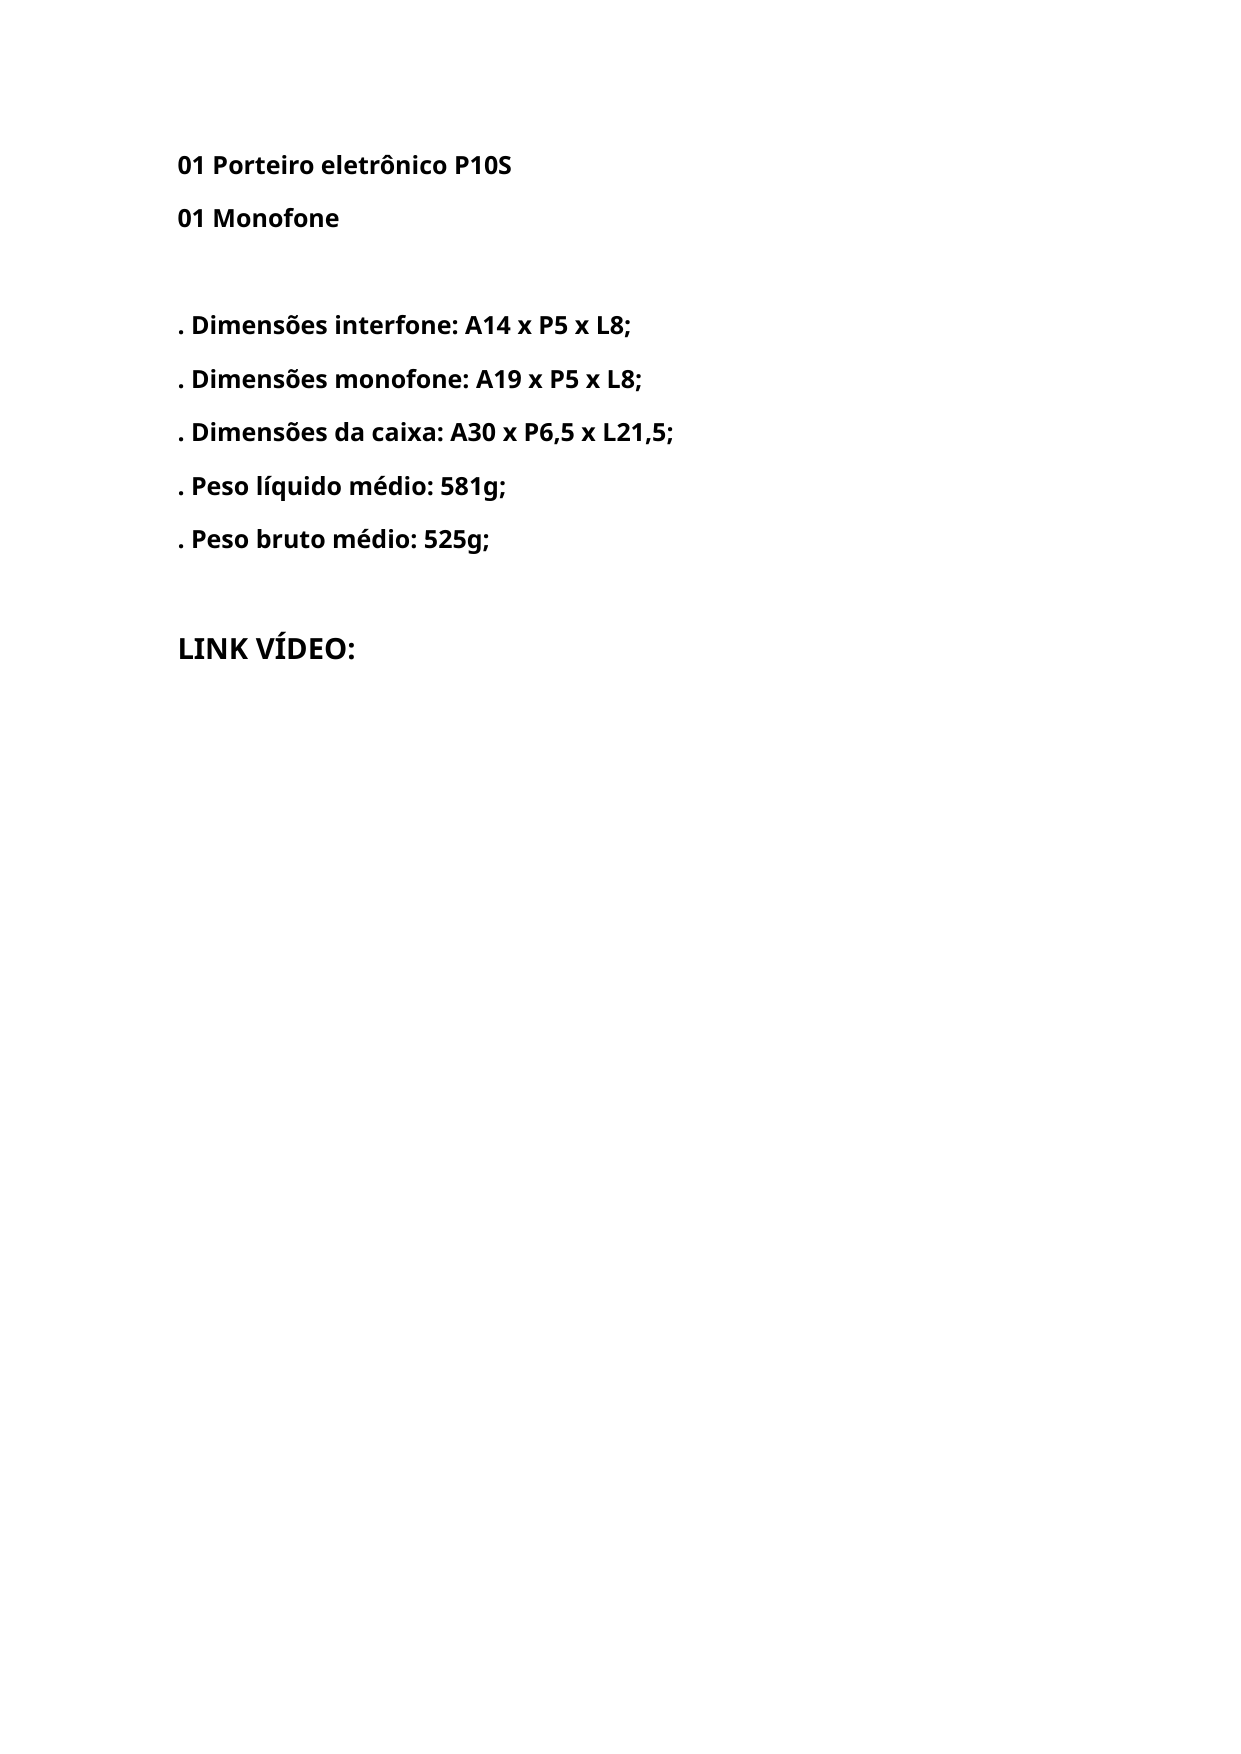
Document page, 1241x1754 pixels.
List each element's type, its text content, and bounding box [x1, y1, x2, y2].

text . Dimensões da caixa: A30 x P6,5 x L21,5; [177, 415, 1063, 449]
text 01 Porteiro eletrônico P10S [177, 148, 1063, 182]
text 01 Monofone [177, 201, 1063, 235]
text . Peso líquido médio: 581g; [177, 468, 1063, 502]
text LINK VÍDEO: [177, 628, 1063, 668]
text . Dimensões monofone: A19 x P5 x L8; [177, 361, 1063, 395]
text . Dimensões interfone: A14 x P5 x L8; [177, 308, 1063, 342]
text . Peso bruto médio: 525g; [177, 522, 1063, 556]
